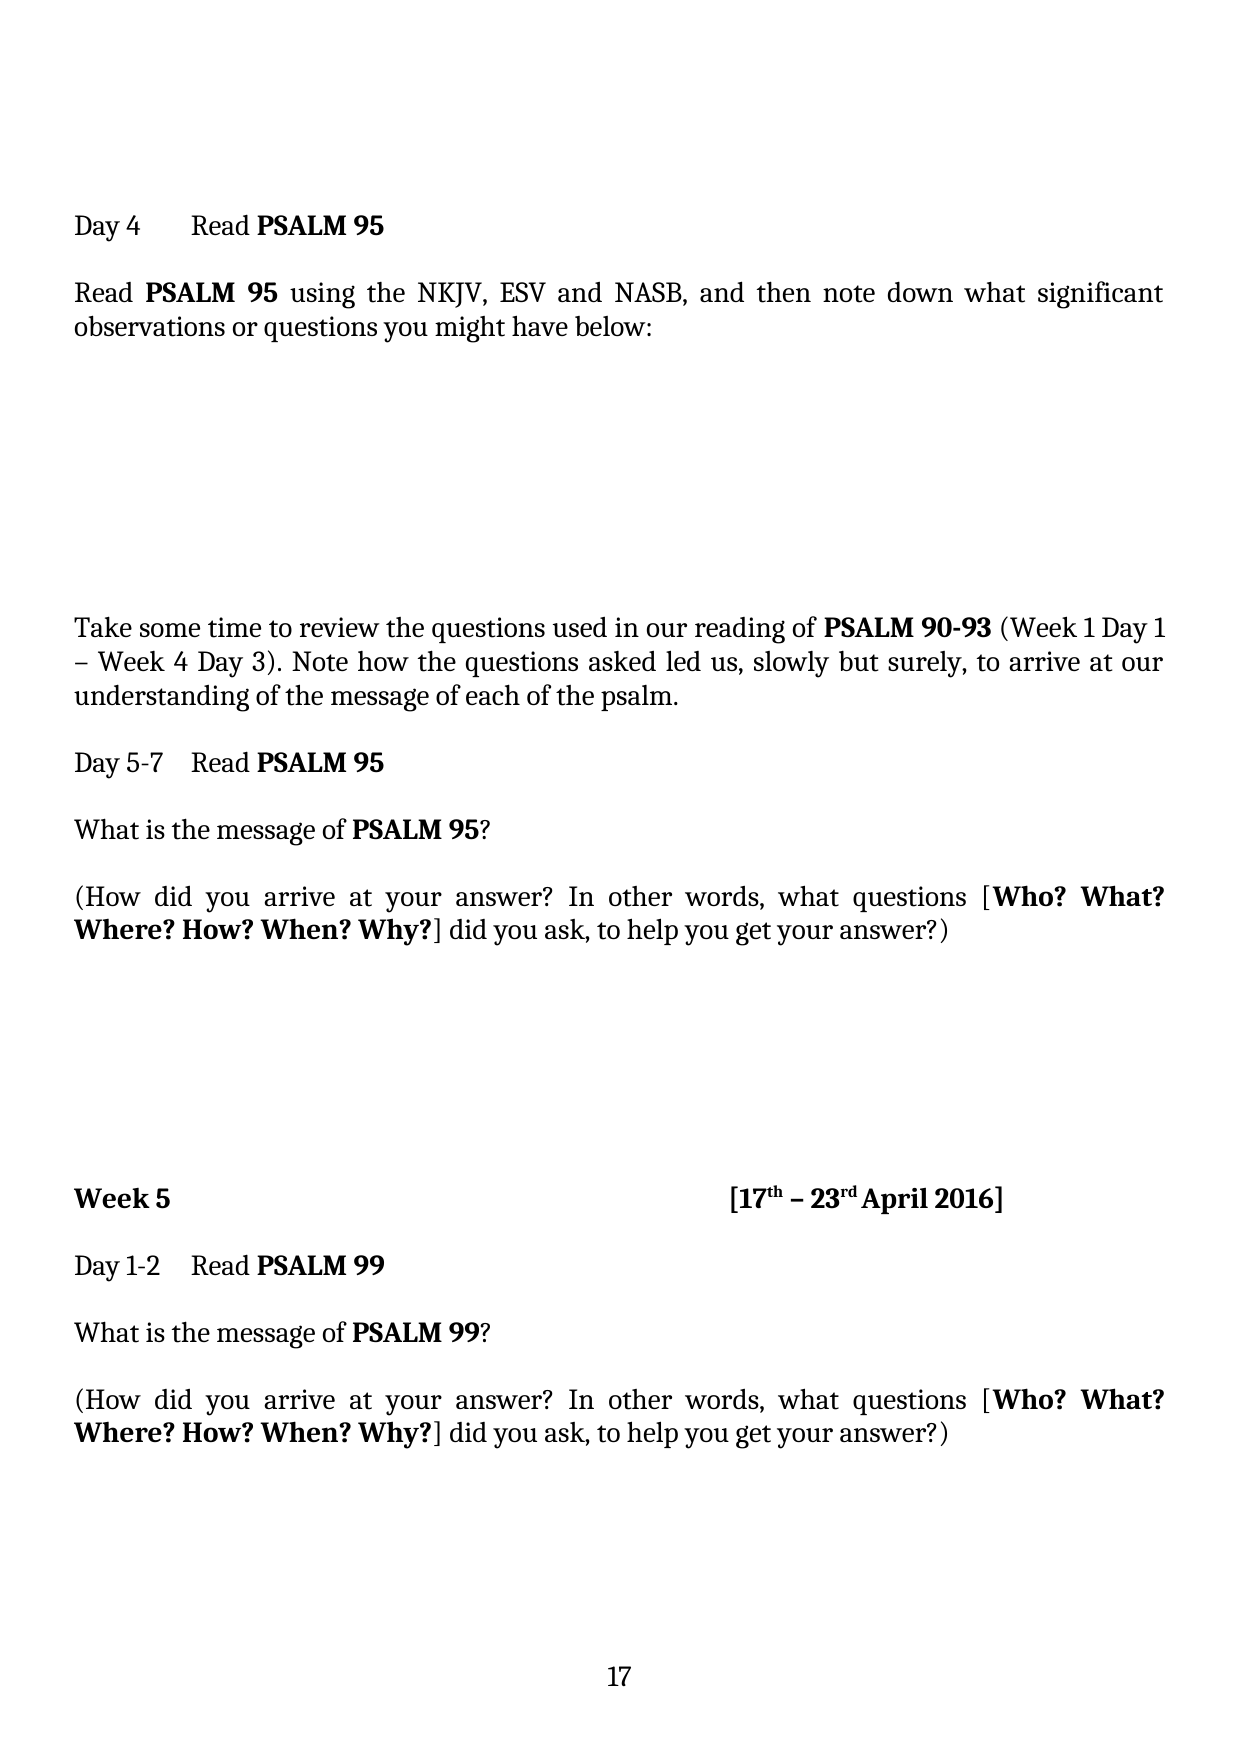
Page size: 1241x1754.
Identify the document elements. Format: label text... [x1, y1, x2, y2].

text Day 5-7 Read PSALM 95 [74, 746, 1165, 779]
text Take some time to review the questions used in our reading of PSALM 90-93 (Week 1 Day 1 – Week 4 Day 3). Note how the questions asked led us, slowly but surely, to arrive at our understanding of the message of each of the psalm. [74, 612, 1165, 712]
text Week 5 [17th – 23rd April 2016] [74, 1182, 1165, 1215]
text What is the message of PSALM 95? [74, 813, 1165, 846]
text Day 1-2 Read PSALM 99 [74, 1249, 1165, 1282]
text Day 4 Read PSALM 95 [74, 209, 1165, 243]
text (How did you arrive at your answer? In other words, what questions [Who? What? Where? How? When? Why?] did you ask, to help you get your answer?) [74, 880, 1165, 947]
text What is the message of PSALM 99? [74, 1316, 1165, 1349]
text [74, 1383, 1165, 1450]
text Read PSALM 95 using the NKJV, ESV and NASB, and then note down what significant observations or questions you might have below: [74, 276, 1165, 343]
